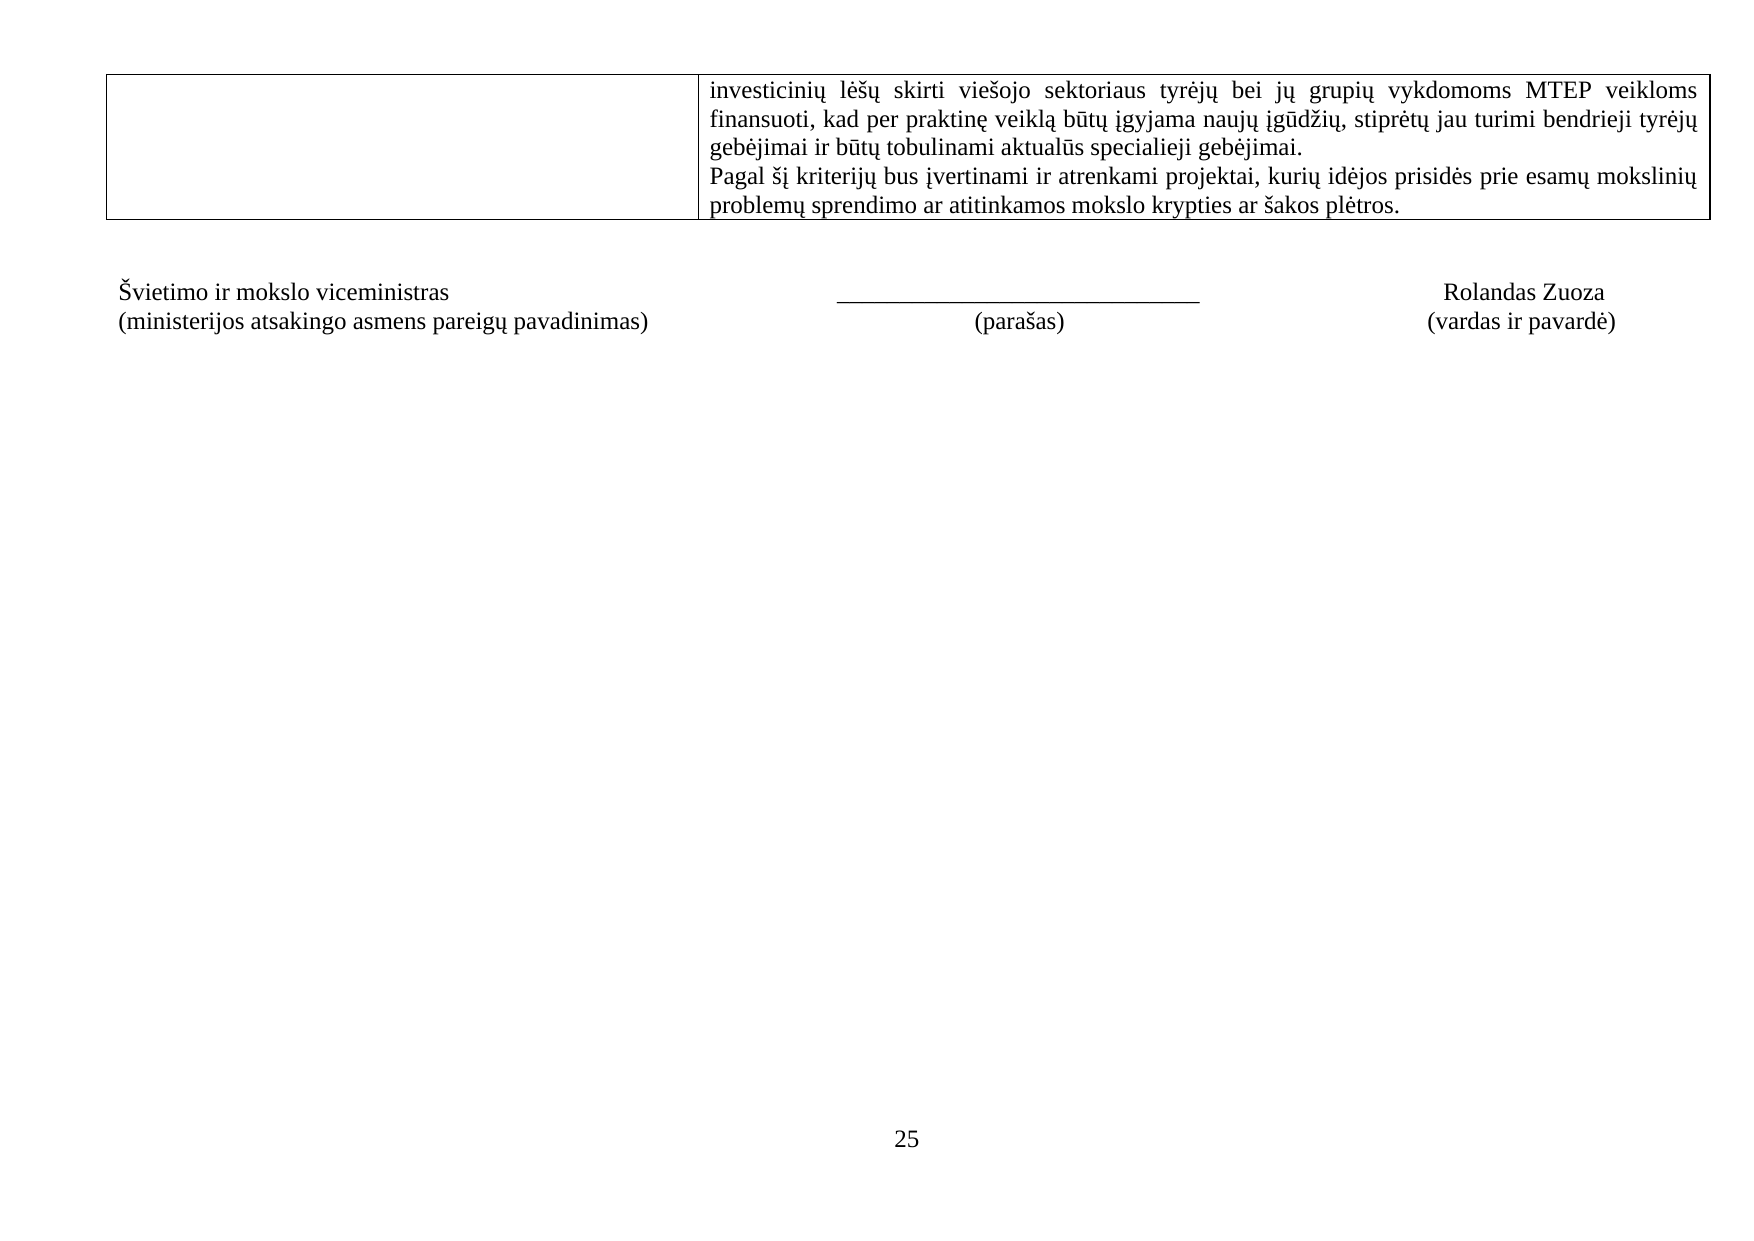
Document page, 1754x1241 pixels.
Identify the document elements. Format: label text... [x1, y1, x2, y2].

text (ministerijos atsakingo asmens pareigų pavadinimas) (parašas) (vardas ir pavardė) [118, 306, 1695, 335]
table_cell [699, 75, 1709, 219]
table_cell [107, 75, 698, 219]
text Švietimo ir mokslo viceministras _____________________________ Rolandas Zuoza [118, 277, 1695, 306]
